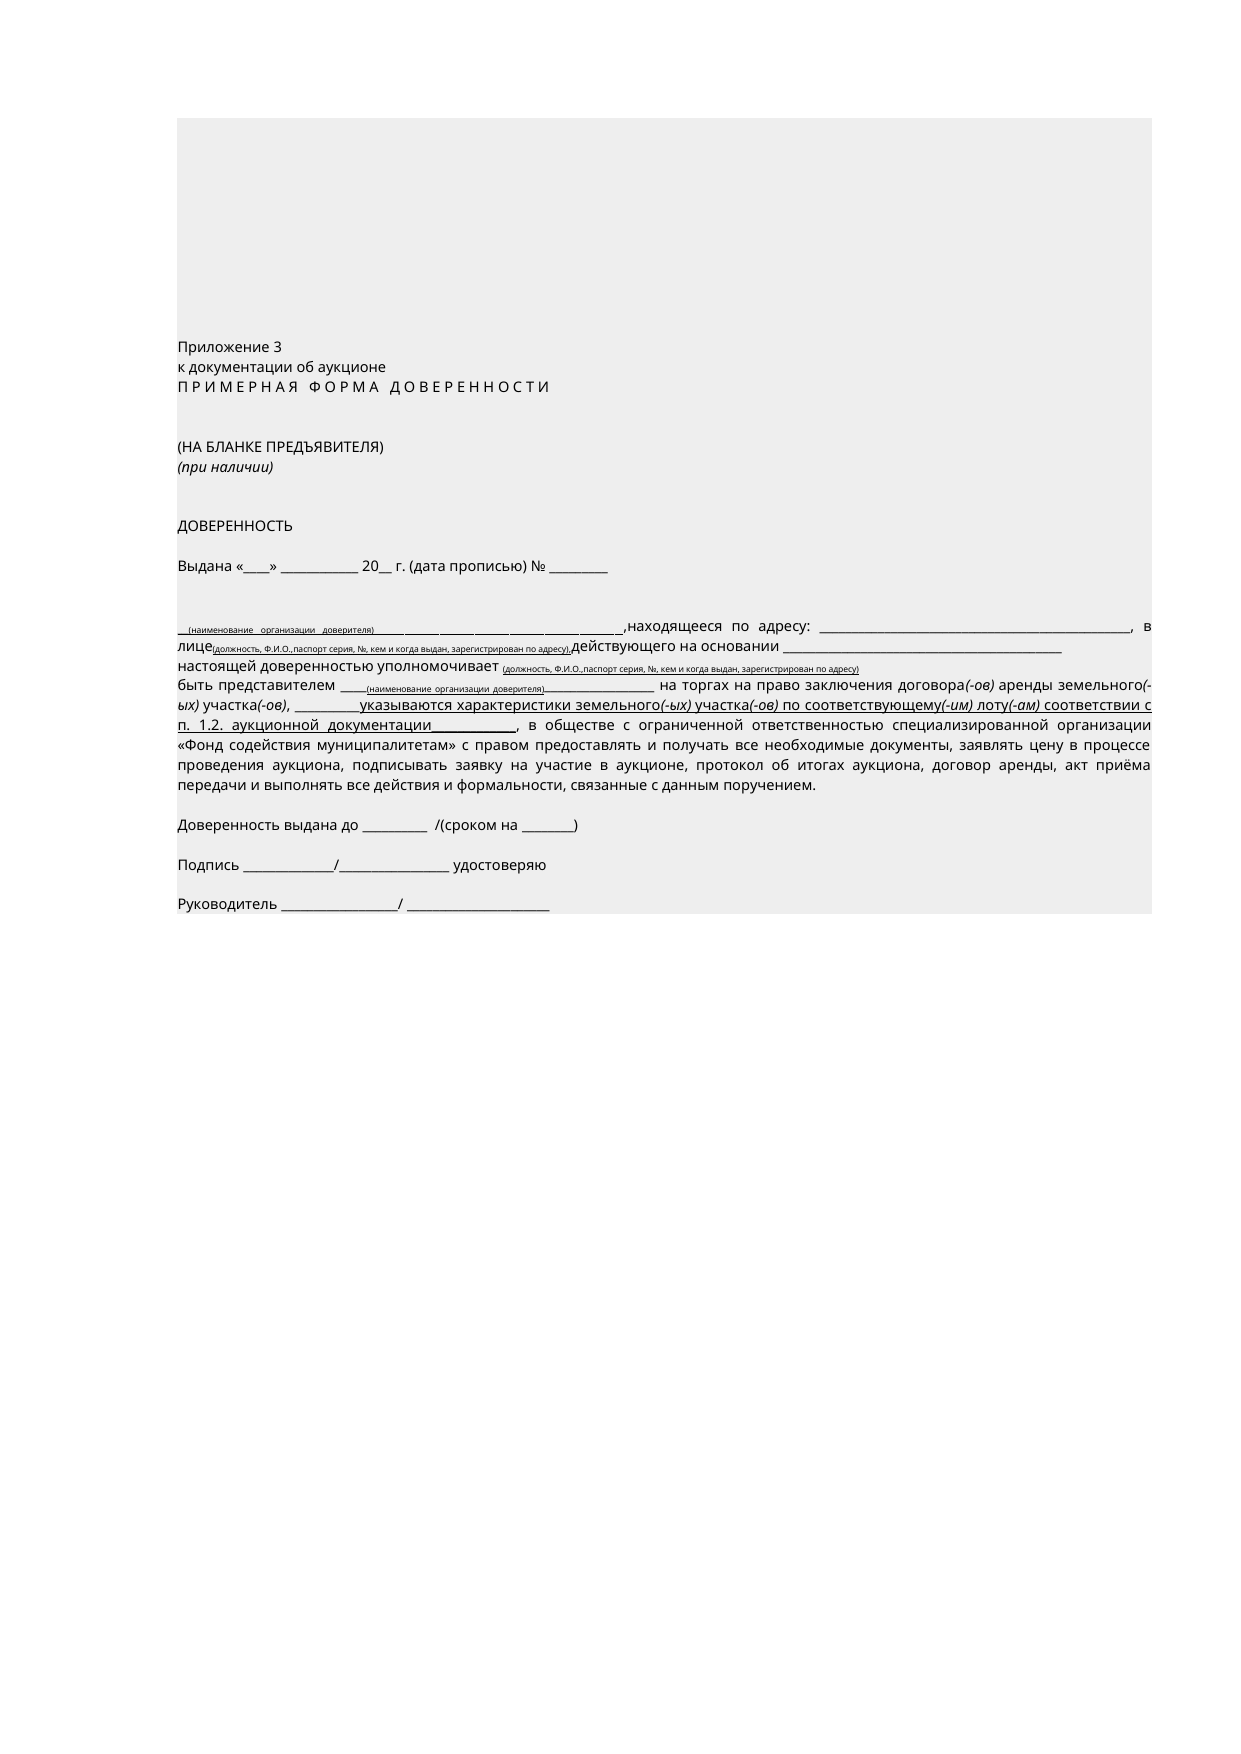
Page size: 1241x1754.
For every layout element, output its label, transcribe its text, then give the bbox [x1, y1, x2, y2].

text Приложение 3 [177, 337, 1152, 357]
text к документации об аукционе [177, 357, 1152, 377]
text ДОВЕРЕННОСТЬ [177, 516, 1152, 536]
text настоящей доверенностью уполномочивает (должность, Ф.И.О.,паспорт серия, №, кем и когда выдан, зарегистрирован по адресу) [177, 655, 1152, 675]
text ___(наименование организации доверителя) ,находящееся по адресу: ________________________________________________, в лице(должность, Ф.И.О.,паспорт серия, №, кем и когда выдан, зарегистрирован по адресу),действующего на основании ___________________________________________ [177, 616, 1152, 655]
text быть представителем ____(наименование организации доверителя)_________________ на торгах на право заключения договора(-ов) аренды земельного(-ых) участка(-ов), __________указываются характеристики земельного(-ых) участка(-ов) по соответствующему(-им) лоту(-ам) соответствии с п. 1.2. аукционной документации_____________, в обществе с ограниченной ответственностью специализированной организации «Фонд содействия муниципалитетам» с правом предоставлять и получать все необходимые документы, заявлять цену в процессе проведения аукциона, подписывать заявку на участие в аукционе, протокол об итогах аукциона, договор аренды, акт приёма передачи и выполнять все действия и формальности, связанные с данным поручением. [177, 675, 1152, 794]
text П Р И М Е Р Н А Я Ф О Р М А Д О В Е Р Е Н Н О С Т И [177, 377, 1152, 397]
text Подпись ______________/_________________ удостоверяю [177, 854, 1152, 874]
text Выдана «____» ____________ 20__ г. (дата прописью) № _________ [177, 556, 1152, 576]
text Руководитель __________________/ ______________________ [177, 894, 1152, 914]
text (НА БЛАНКЕ ПРЕДЪЯВИТЕЛЯ) [177, 436, 1152, 456]
text Доверенность выдана до __________ /(сроком на ________) [177, 814, 1152, 834]
text (при наличии) [177, 456, 1152, 476]
